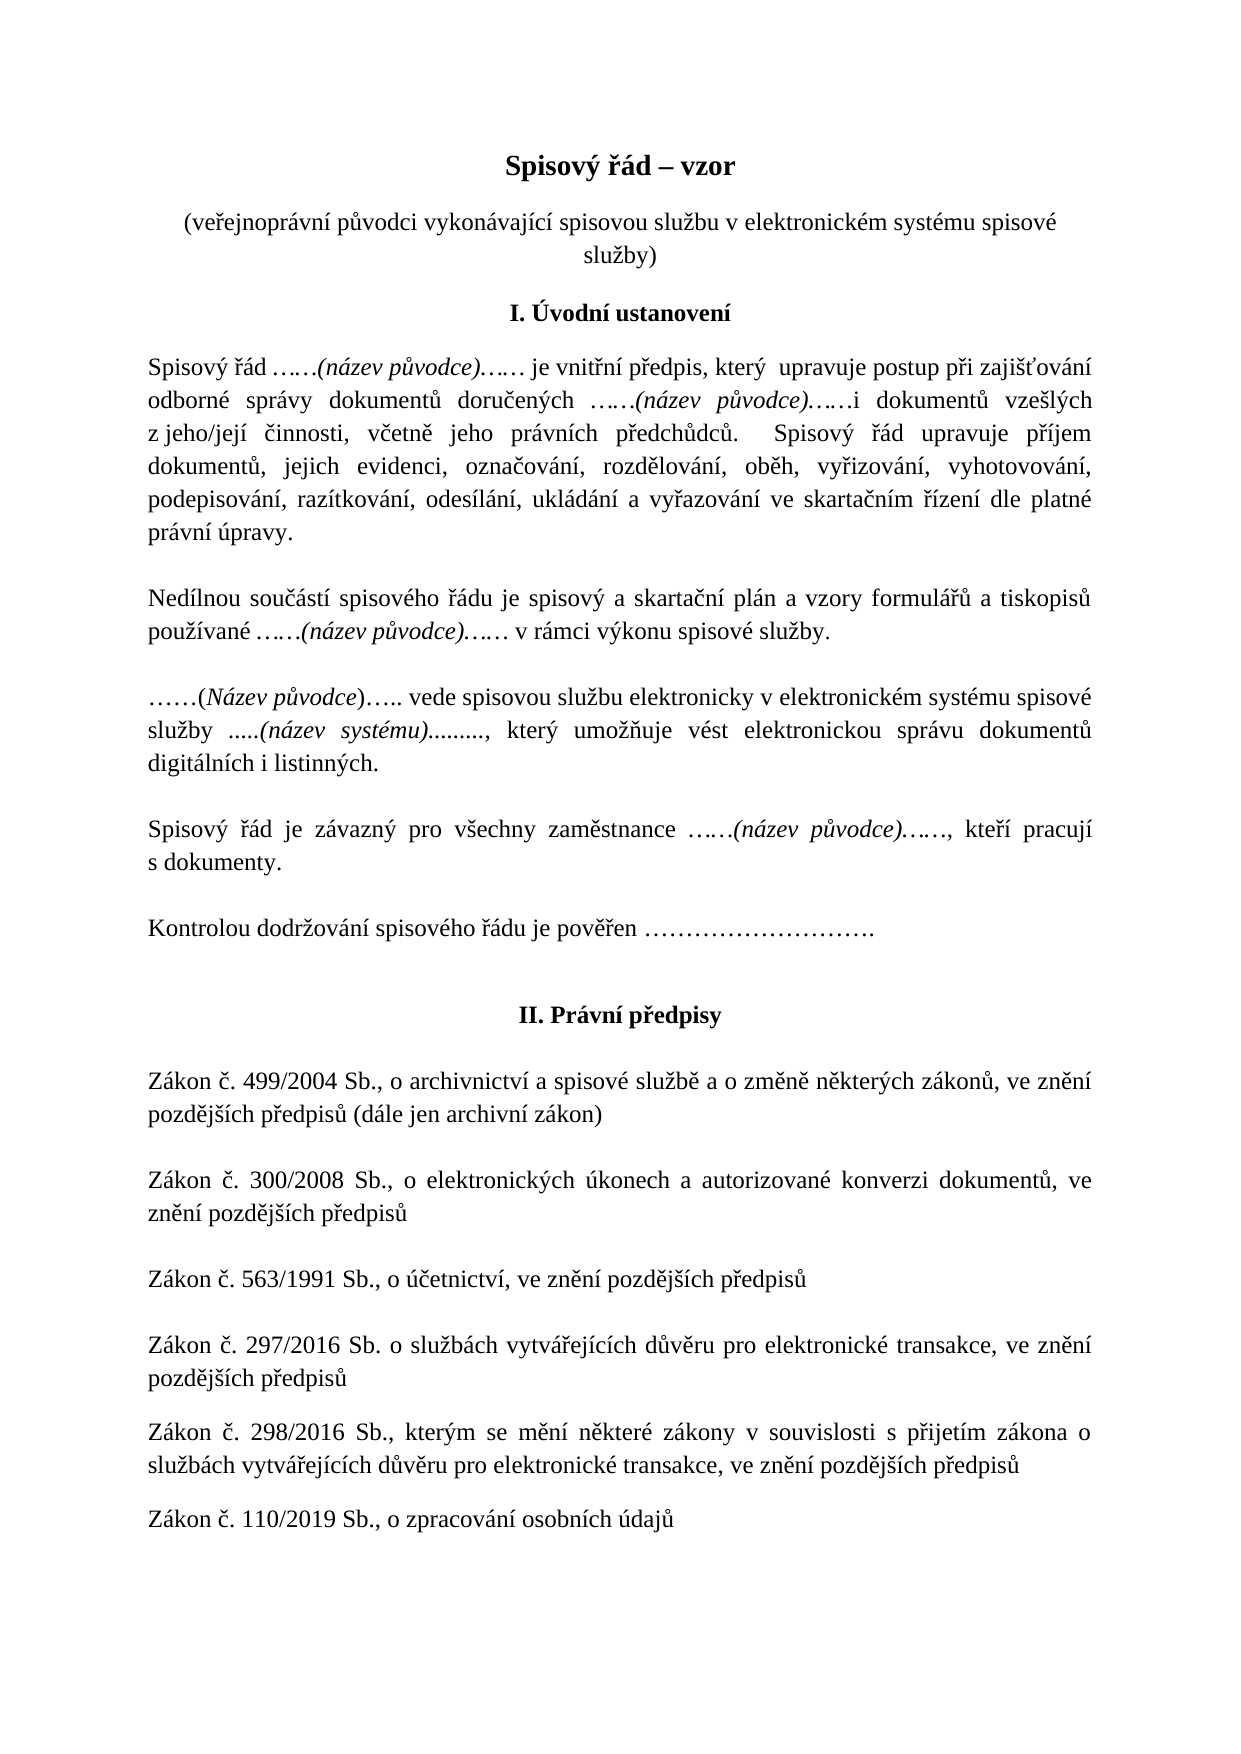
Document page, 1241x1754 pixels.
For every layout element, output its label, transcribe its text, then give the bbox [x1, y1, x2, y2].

text Spisový řád je závazný pro všechny zaměstnance ……(název původce)……, kteří pracují s dokumenty. [148, 814, 1093, 876]
text Zákon č. 563/1991 Sb., o účetnictví, ve znění pozdějších předpisů [148, 1264, 1093, 1293]
text Spisový řád ……(název původce)…… je vnitřní předpis, který upravuje postup při zajišťování odborné správy dokumentů doručených ……(název původce)……i dokumentů vzešlých z jeho/její činnosti, včetně jeho právních předchůdců. Spisový řád upravuje příjem dokumentů, jejich evidenci, označování, rozdělování, oběh, vyřizování, vyhotovování, podepisování, razítkování, odesílání, ukládání a vyřazování ve skartačním řízení dle platné právní úpravy. [148, 352, 1093, 546]
text Kontrolou dodržování spisového řádu je pověřen ………………………. [148, 913, 1093, 942]
text Zákon č. 297/2016 Sb. o službách vytvářejících důvěru pro elektronické transakce, ve znění pozdějších předpisů [148, 1330, 1093, 1392]
text II. Právní předpisy [148, 1000, 1093, 1029]
text (veřejnoprávní původci vykonávající spisovou službu v elektronickém systému spisové služby) [148, 207, 1093, 269]
list Zákon č. 300/2008 Sb., o elektronických úkonech a autorizované konverzi dokumentů, ve znění pozdějších předpisů [148, 1165, 1093, 1227]
text Spisový řád – vzor [148, 148, 1093, 181]
text Nedílnou součástí spisového řádu je spisový a skartační plán a vzory formulářů a tiskopisů používané ……(název původce)…… v rámci výkonu spisové služby. [148, 583, 1093, 645]
text ……(Název původce)….. vede spisovou službu elektronicky v elektronickém systému spisové služby .....(název systému)........., který umožňuje vést elektronickou správu dokumentů digitálních i listinných. [148, 682, 1093, 777]
text I. Úvodní ustanovení [148, 298, 1093, 327]
text Zákon č. 298/2016 Sb., kterým se mění některé zákony v souvislosti s přijetím zákona o službách vytvářejících důvěru pro elektronické transakce, ve znění pozdějších předpisů [148, 1417, 1093, 1479]
list Zákon č. 499/2004 Sb., o archivnictví a spisové službě a o změně některých zákonů, ve znění pozdějších předpisů (dále jen archivní zákon) [148, 1066, 1093, 1128]
text Zákon č. 110/2019 Sb., o zpracování osobních údajů [148, 1504, 1093, 1533]
